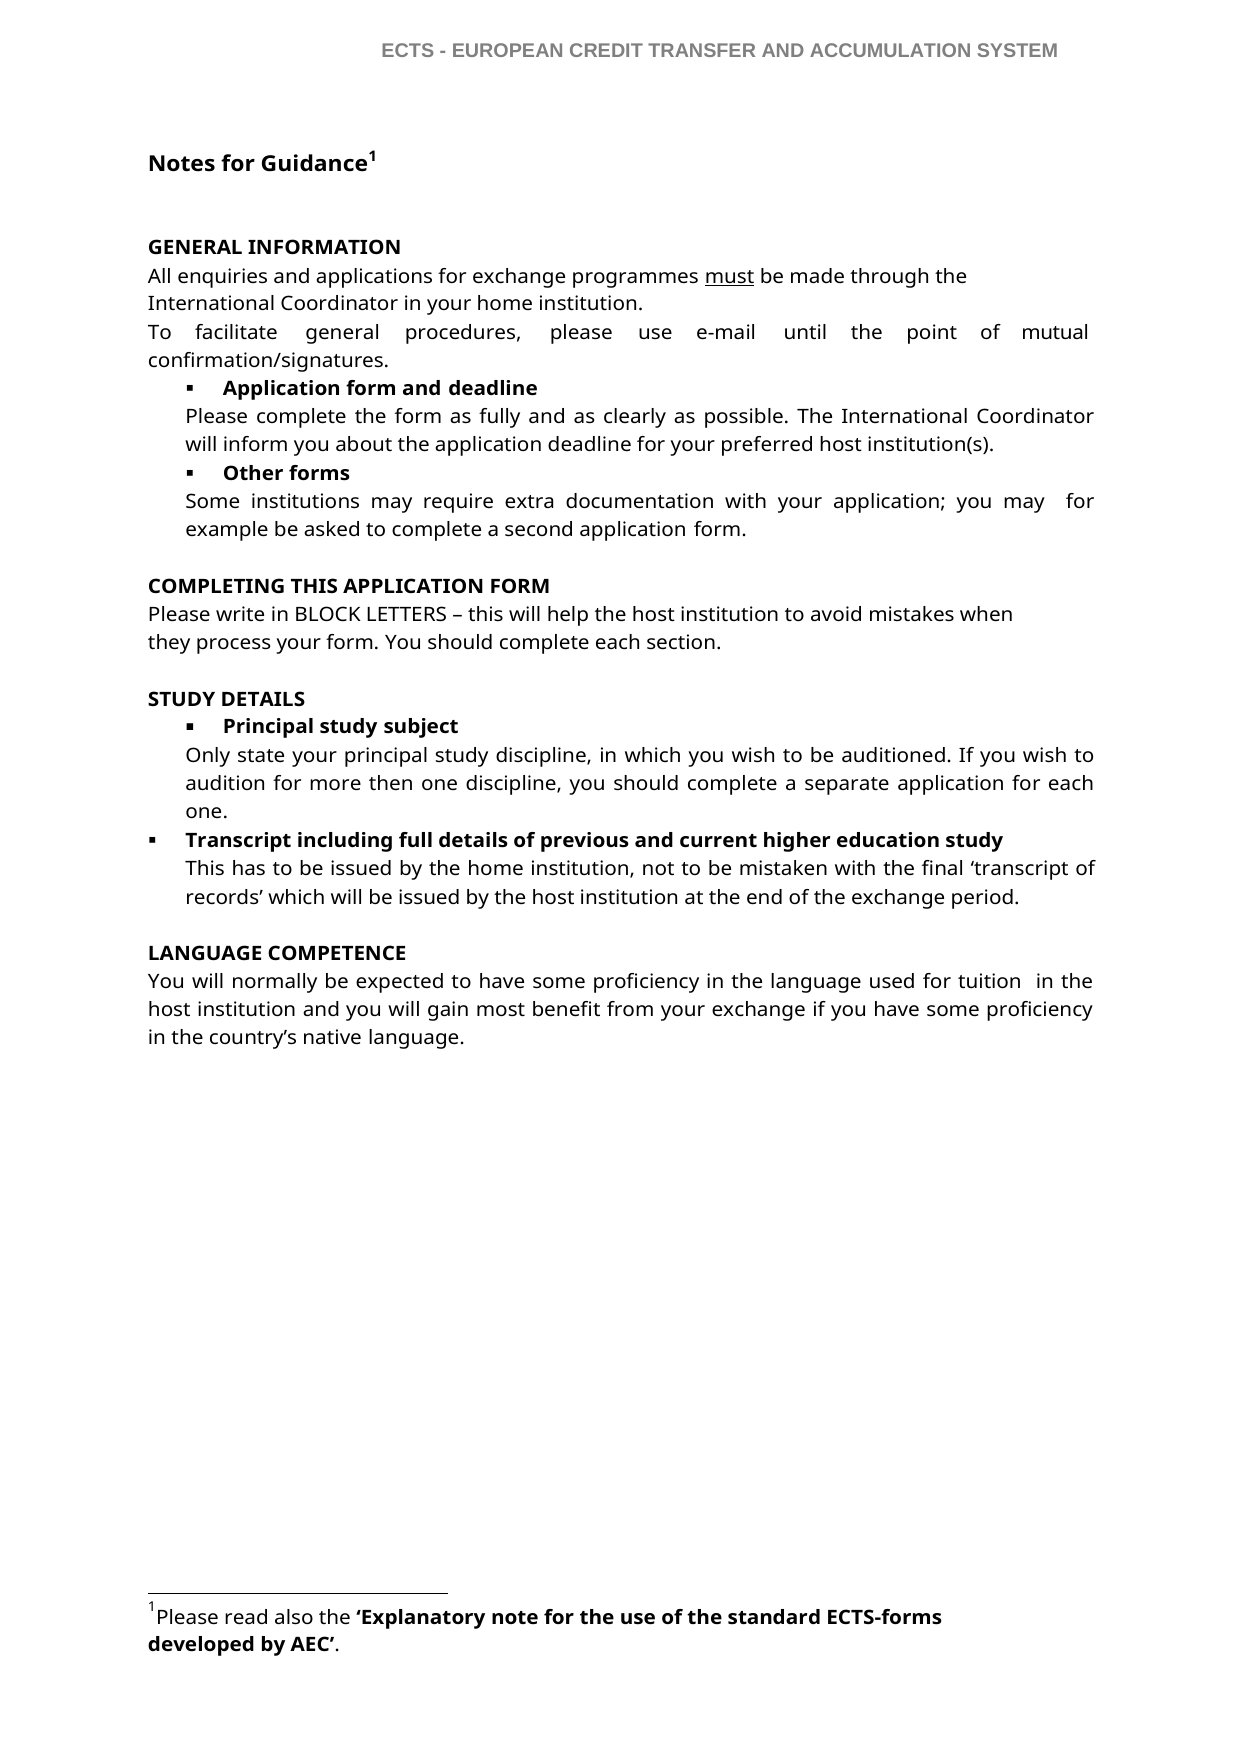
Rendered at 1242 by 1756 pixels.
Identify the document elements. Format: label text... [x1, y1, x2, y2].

text 1Please read also the ‘Explanatory note for the use of the standard ECTS-forms developed by AEC’. [148, 1594, 1045, 1658]
subtitle Other forms [185, 459, 1121, 486]
text Please complete the form as fully and as clearly as possible. The International Coordinator will inform you about the application deadline for your preferred host institution(s). [185, 402, 1096, 458]
subtitle GENERAL INFORMATION [148, 233, 1121, 261]
text Notes for Guidance1 [148, 146, 1121, 177]
text You will normally be expected to have some proficiency in the language used for tuition in the host institution and you will gain most benefit from your exchange if you have some proficiency in the country’s native language. [148, 967, 1095, 1050]
text All enquiries and applications for exchange programmes must be made through the International Coordinator in your home institution. [148, 262, 1025, 317]
list Principal study subject [185, 713, 1121, 739]
text To facilitate general procedures, please use e-mail until the point of mutual confirmation/signatures. [148, 318, 1095, 373]
subtitle COMPLETING THIS APPLICATION FORM [148, 572, 1121, 599]
text Please write in BLOCK LETTERS – this will help the host institution to avoid mistakes when they process your form. You should complete each section. [148, 600, 1035, 656]
subtitle LANGUAGE COMPETENCE [148, 939, 1121, 966]
subtitle STUDY DETAILS [148, 685, 1121, 712]
text This has to be issued by the home institution, not to be mistaken with the final ‘transcript of records’ which will be issued by the host institution at the end of the exchange period. [185, 855, 1096, 910]
subtitle Transcript including full details of previous and current higher education study [148, 826, 1034, 853]
text Only state your principal study discipline, in which you wish to be auditioned. If you wish to audition for more then one discipline, you should complete a separate application for each one. [185, 741, 1096, 824]
text Some institutions may require extra documentation with your application; you may for example be asked to complete a second application form. [185, 487, 1096, 542]
subtitle Application form and deadline [185, 374, 1121, 401]
